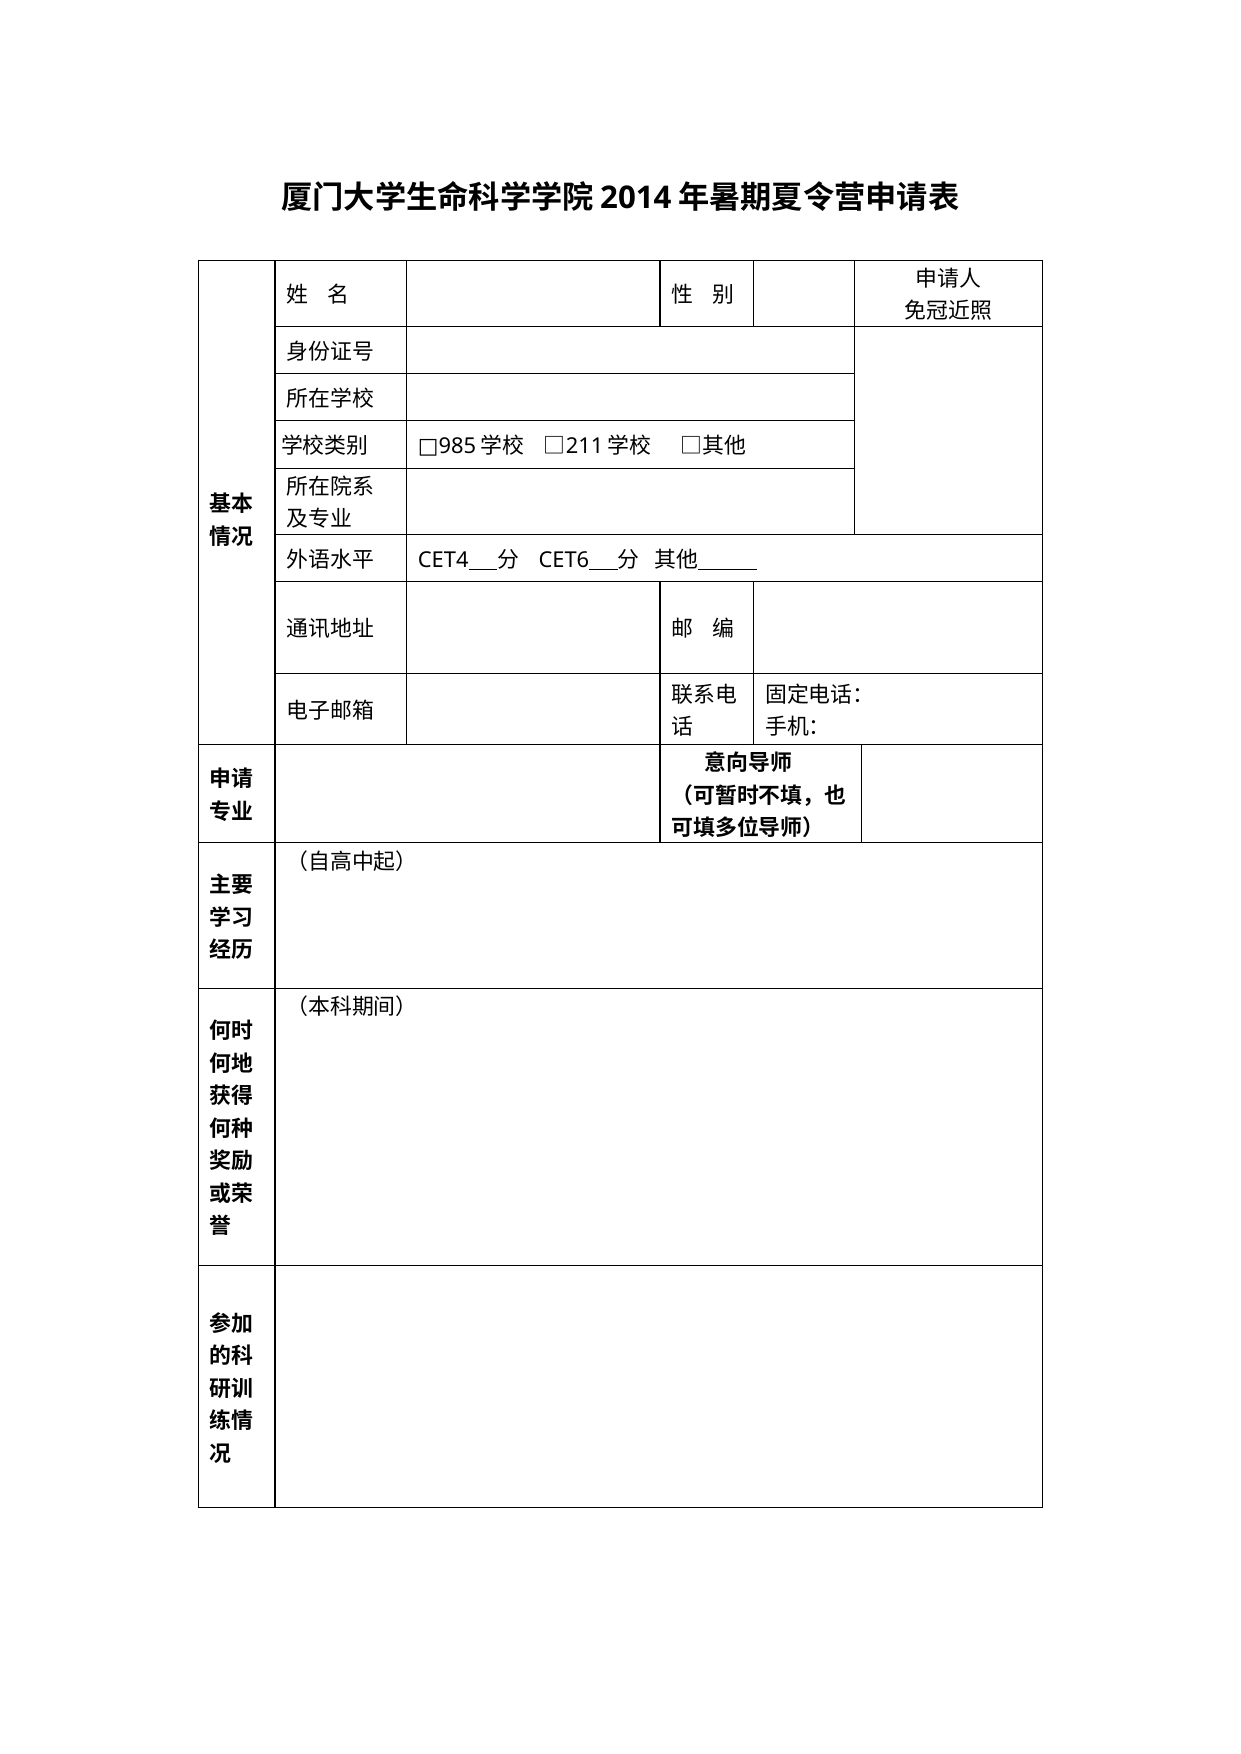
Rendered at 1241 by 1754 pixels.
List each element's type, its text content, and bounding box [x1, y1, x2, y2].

table_header 性 别 [661, 261, 753, 326]
table_cell 所在学校 [276, 374, 406, 420]
table_header 基本情况 [199, 261, 274, 744]
table_cell [276, 745, 659, 842]
table_cell 参加的科研训练情况 [199, 1266, 274, 1507]
table_cell 所在院系及专业 [276, 469, 406, 533]
table_cell 通讯地址 [276, 582, 406, 673]
text 厦门大学生命科学学院2014年暑期夏令营申请表 [187, 162, 1053, 227]
table_cell [862, 745, 1042, 842]
table_cell 电子邮箱 [276, 674, 406, 744]
table_header 姓 名 [276, 261, 406, 326]
table_cell [407, 469, 854, 533]
table_cell [407, 582, 659, 673]
table_cell 邮 编 [661, 582, 753, 673]
table_cell CET4 分 CET6 分 其他 [407, 535, 1042, 581]
table_cell 固定电话： 手机： [754, 674, 1042, 744]
table_cell [407, 374, 854, 420]
table_cell 联系电话 [661, 674, 753, 744]
table_cell [754, 582, 1042, 673]
table_cell （自高中起） [276, 843, 1042, 988]
table_cell 外语水平 [276, 535, 406, 581]
table_header [407, 261, 659, 326]
table_cell □985学校 □211学校 □其他 [407, 421, 854, 467]
table_cell （本科期间） [276, 989, 1042, 1265]
table_cell [407, 327, 854, 373]
table_cell 学校类别 [276, 421, 406, 467]
table_cell [276, 1266, 1042, 1507]
table_cell [855, 327, 1042, 533]
table_cell 何时何地获得何种奖励或荣誉 [199, 989, 274, 1265]
table_cell [407, 674, 659, 744]
table_cell 申请专业 [199, 745, 274, 842]
table_cell 意向导师 （可暂时不填，也可填多位导师） [661, 745, 861, 842]
table_cell 主要学习经历 [199, 843, 274, 988]
table_header 申请人 免冠近照 [855, 261, 1042, 326]
table_cell 身份证号 [276, 327, 406, 373]
table_header [754, 261, 854, 326]
